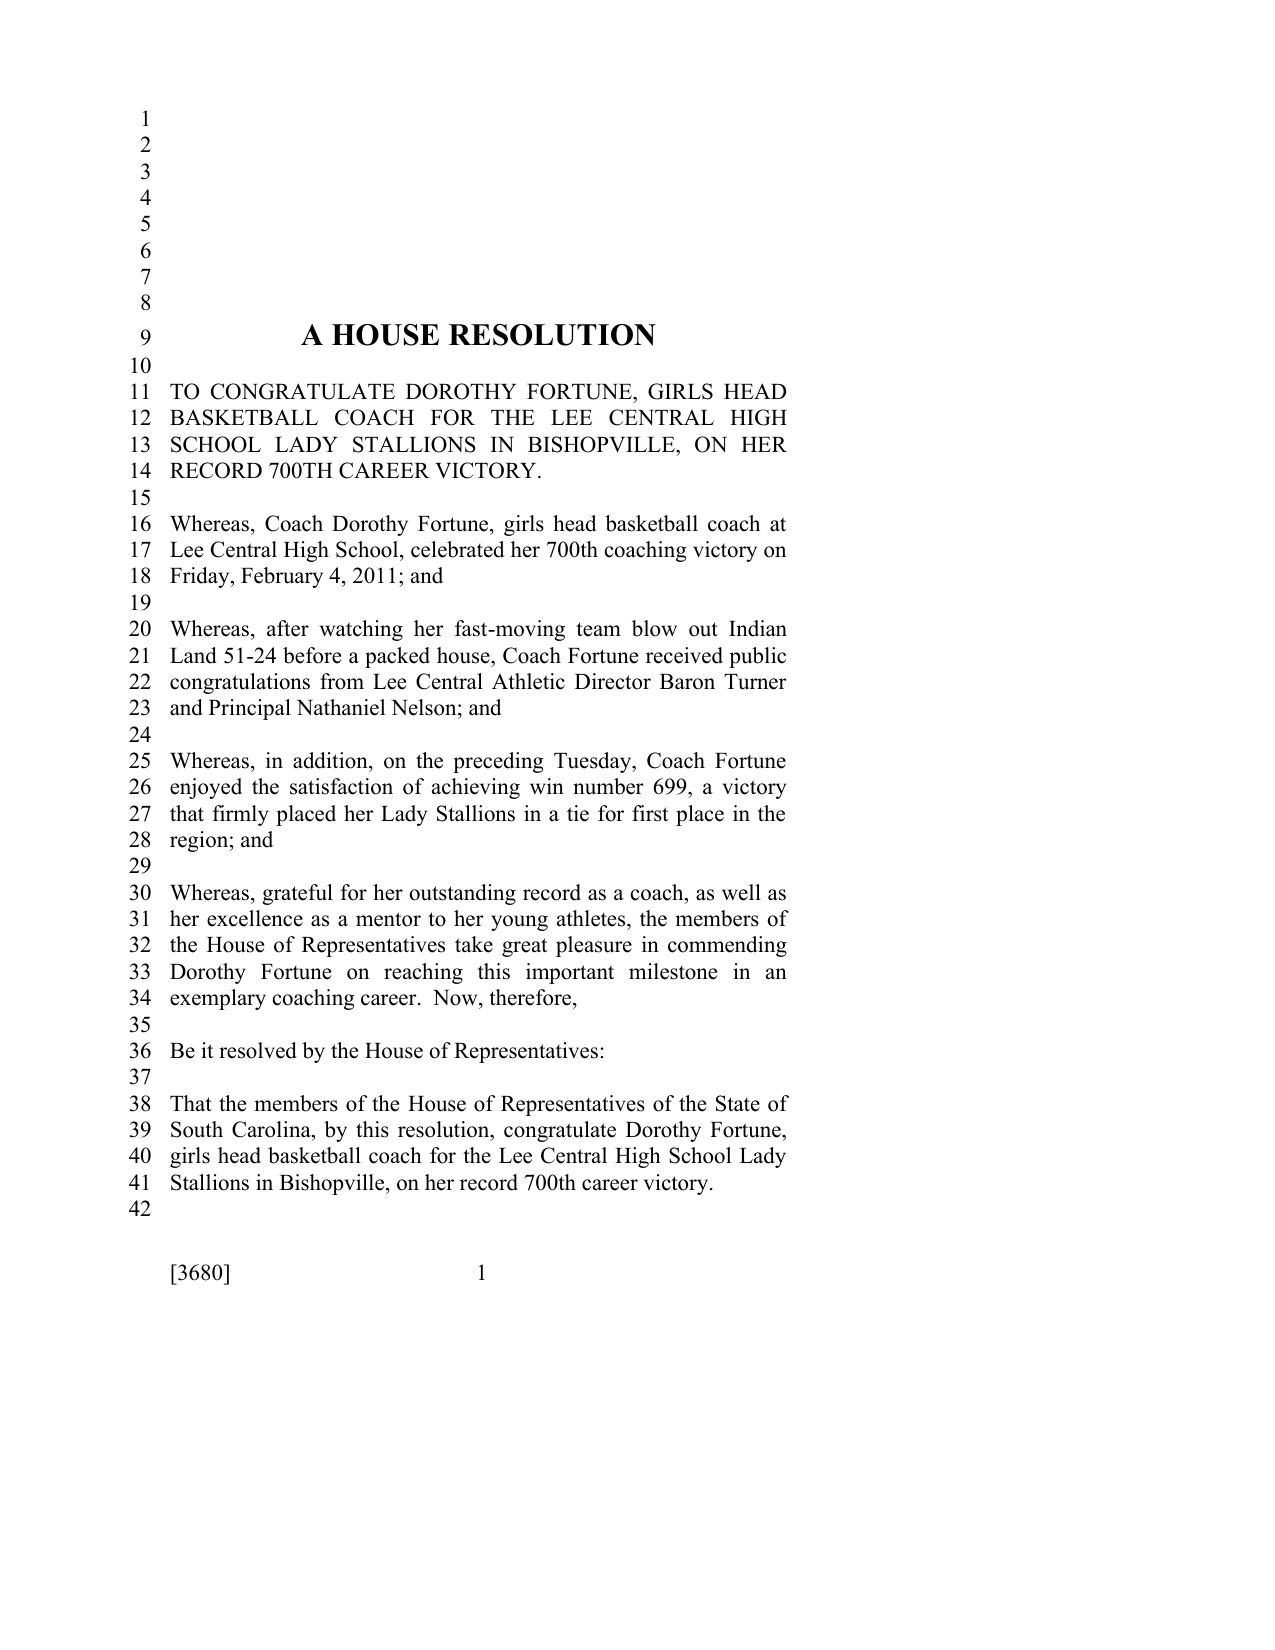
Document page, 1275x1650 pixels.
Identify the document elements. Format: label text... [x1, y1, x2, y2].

text Be it resolved by the House of Representatives: [169, 1037, 787, 1063]
text Whereas, after watching her fast-moving team blow out Indian Land 51-24 before a packed house, Coach Fortune received public congratulations from Lee Central Athletic Director Baron Turner and Principal Nathaniel Nelson; and [169, 615, 787, 721]
text That the members of the House of Representatives of the State of South Carolina, by this resolution, congratulate Dorothy Fortune, girls head basketball coach for the Lee Central High School Lady Stallions in Bishopville, on her record 700th career victory. [169, 1090, 787, 1195]
text A HOUSE RESOLUTION [169, 316, 787, 352]
text TO CONGRATULATE DOROTHY FORTUNE, GIRLS HEAD BASKETBALL COACH FOR THE LEE CENTRAL HIGH SCHOOL LADY STALLIONS IN BISHOPVILLE, ON HER RECORD 700TH CAREER VICTORY. [169, 378, 787, 483]
text Whereas, in addition, on the preceding Tuesday, Coach Fortune enjoyed the satisfaction of achieving win number 699, a victory that firmly placed her Lady Stallions in a tie for first place in the region; and [169, 747, 787, 852]
text Whereas, Coach Dorothy Fortune, girls head basketball coach at Lee Central High School, celebrated her 700th coaching victory on Friday, February 4, 2011; and [169, 510, 787, 589]
text Whereas, grateful for her outstanding record as a coach, as well as her excellence as a mentor to her young athletes, the members of the House of Representatives take great pleasure in commending Dorothy Fortune on reaching this important milestone in an exemplary coaching career. Now, therefore, [169, 879, 787, 1011]
